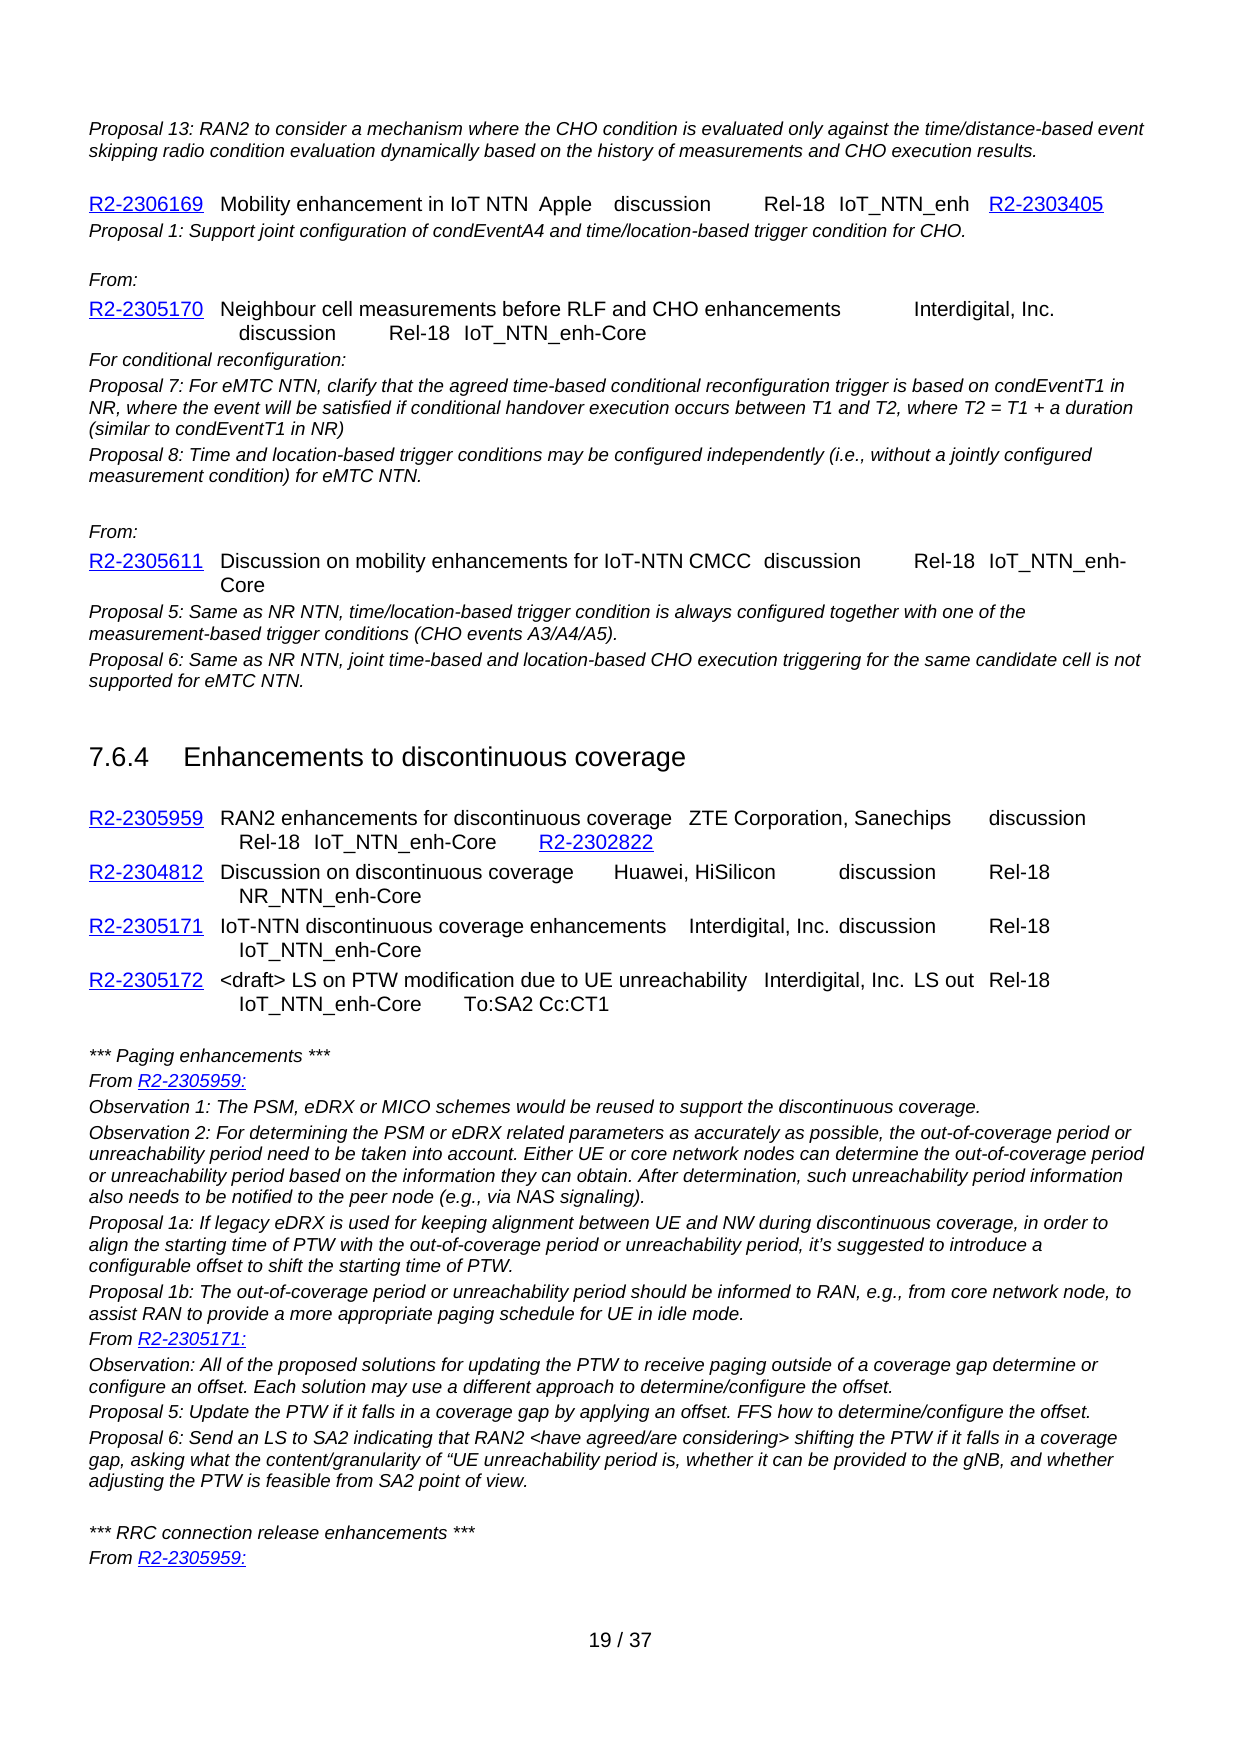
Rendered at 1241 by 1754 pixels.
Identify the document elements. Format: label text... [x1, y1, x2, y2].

text Proposal 8: Time and location-based trigger conditions may be configured independently (i.e., without a jointly configured measurement condition) for eMTC NTN. [89, 444, 1152, 487]
text Proposal 5: Update the PTW if it falls in a coverage gap by applying an offset. FFS how to determine/configure the offset. [89, 1401, 1152, 1423]
text Proposal 6: Send an LS to SA2 indicating that RAN2 <have agreed/are considering> shifting the PTW if it falls in a coverage gap, asking what the content/granularity of “UE unreachability period is, whether it can be provided to the gNB, and whether adjusting the PTW is feasible from SA2 point of view. [89, 1427, 1152, 1492]
text From: [89, 269, 1152, 291]
text Proposal 1b: The out-of-coverage period or unreachability period should be informed to RAN, e.g., from core network node, to assist RAN to provide a more appropriate paging schedule for UE in idle mode. [89, 1281, 1152, 1324]
text From R2-2305171: [89, 1328, 1152, 1350]
title R2-2305171 IoT-NTN discontinuous coverage enhancements Interdigital, Inc. discussion Rel-18 IoT_NTN_enh-Core [89, 914, 1152, 962]
title R2-2305172 <draft> LS on PTW modification due to UE unreachability Interdigital, Inc. LS out Rel-18 IoT_NTN_enh-Core To:SA2 Cc:CT1 [89, 968, 1152, 1016]
title R2-2304812 Discussion on discontinuous coverage Huawei, HiSilicon discussion Rel-18 NR_NTN_enh-Core [89, 860, 1152, 908]
text Proposal 5: Same as NR NTN, time/location-based trigger condition is always configured together with one of the measurement-based trigger conditions (CHO events A3/A4/A5). [89, 601, 1152, 644]
text From R2-2305959: [89, 1547, 1152, 1569]
text *** Paging enhancements *** [89, 1044, 1152, 1066]
text Proposal 13: RAN2 to consider a mechanism where the CHO condition is evaluated only against the time/distance-based event skipping radio condition evaluation dynamically based on the history of measurements and CHO execution results. [89, 118, 1152, 161]
text From R2-2305959: [89, 1070, 1152, 1092]
text For conditional reconfiguration: [89, 349, 1152, 371]
title R2-2305611 Discussion on mobility enhancements for IoT-NTN CMCC discussion Rel-18 IoT_NTN_enh-Core [89, 549, 1152, 597]
text Observation 2: For determining the PSM or eDRX related parameters as accurately as possible, the out-of-coverage period or unreachability period need to be taken into account. Either UE or core network nodes can determine the out-of-coverage period or unreachability period based on the information they can obtain. After determination, such unreachability period information also needs to be notified to the peer node (e.g., via NAS signaling). [89, 1122, 1152, 1208]
text Observation 1: The PSM, eDRX or MICO schemes would be reused to support the discontinuous coverage. [89, 1096, 1152, 1117]
text Proposal 1a: If legacy eDRX is used for keeping alignment between UE and NW during discontinuous coverage, in order to align the starting time of PTW with the out-of-coverage period or unreachability period, it’s suggested to introduce a configurable offset to shift the starting time of PTW. [89, 1212, 1152, 1277]
subtitle 7.6.4 Enhancements to discontinuous coverage [89, 741, 1152, 772]
text *** RRC connection release enhancements *** [89, 1521, 1152, 1543]
title R2-2305959 RAN2 enhancements for discontinuous coverage ZTE Corporation, Sanechips discussion Rel-18 IoT_NTN_enh-Core R2-2302822 [89, 806, 1152, 854]
title R2-2306169 Mobility enhancement in IoT NTN Apple discussion Rel-18 IoT_NTN_enh R2-2303405 [89, 191, 1152, 215]
text Proposal 7: For eMTC NTN, clarify that the agreed time-based conditional reconfiguration trigger is based on condEventT1 in NR, where the event will be satisfied if conditional handover execution occurs between T1 and T2, where T2 = T1 + a duration (similar to condEventT1 in NR) [89, 375, 1152, 439]
text Observation: All of the proposed solutions for updating the PTW to receive paging outside of a coverage gap determine or configure an offset. Each solution may use a different approach to determine/configure the offset. [89, 1354, 1152, 1397]
text From: [89, 521, 1152, 543]
text Proposal 6: Same as NR NTN, joint time-based and location-based CHO execution triggering for the same candidate cell is not supported for eMTC NTN. [89, 648, 1152, 692]
text Proposal 1: Support joint configuration of condEventA4 and time/location-based trigger condition for CHO. [89, 219, 1152, 241]
title R2-2305170 Neighbour cell measurements before RLF and CHO enhancements Interdigital, Inc. discussion Rel-18 IoT_NTN_enh-Core [89, 297, 1152, 345]
